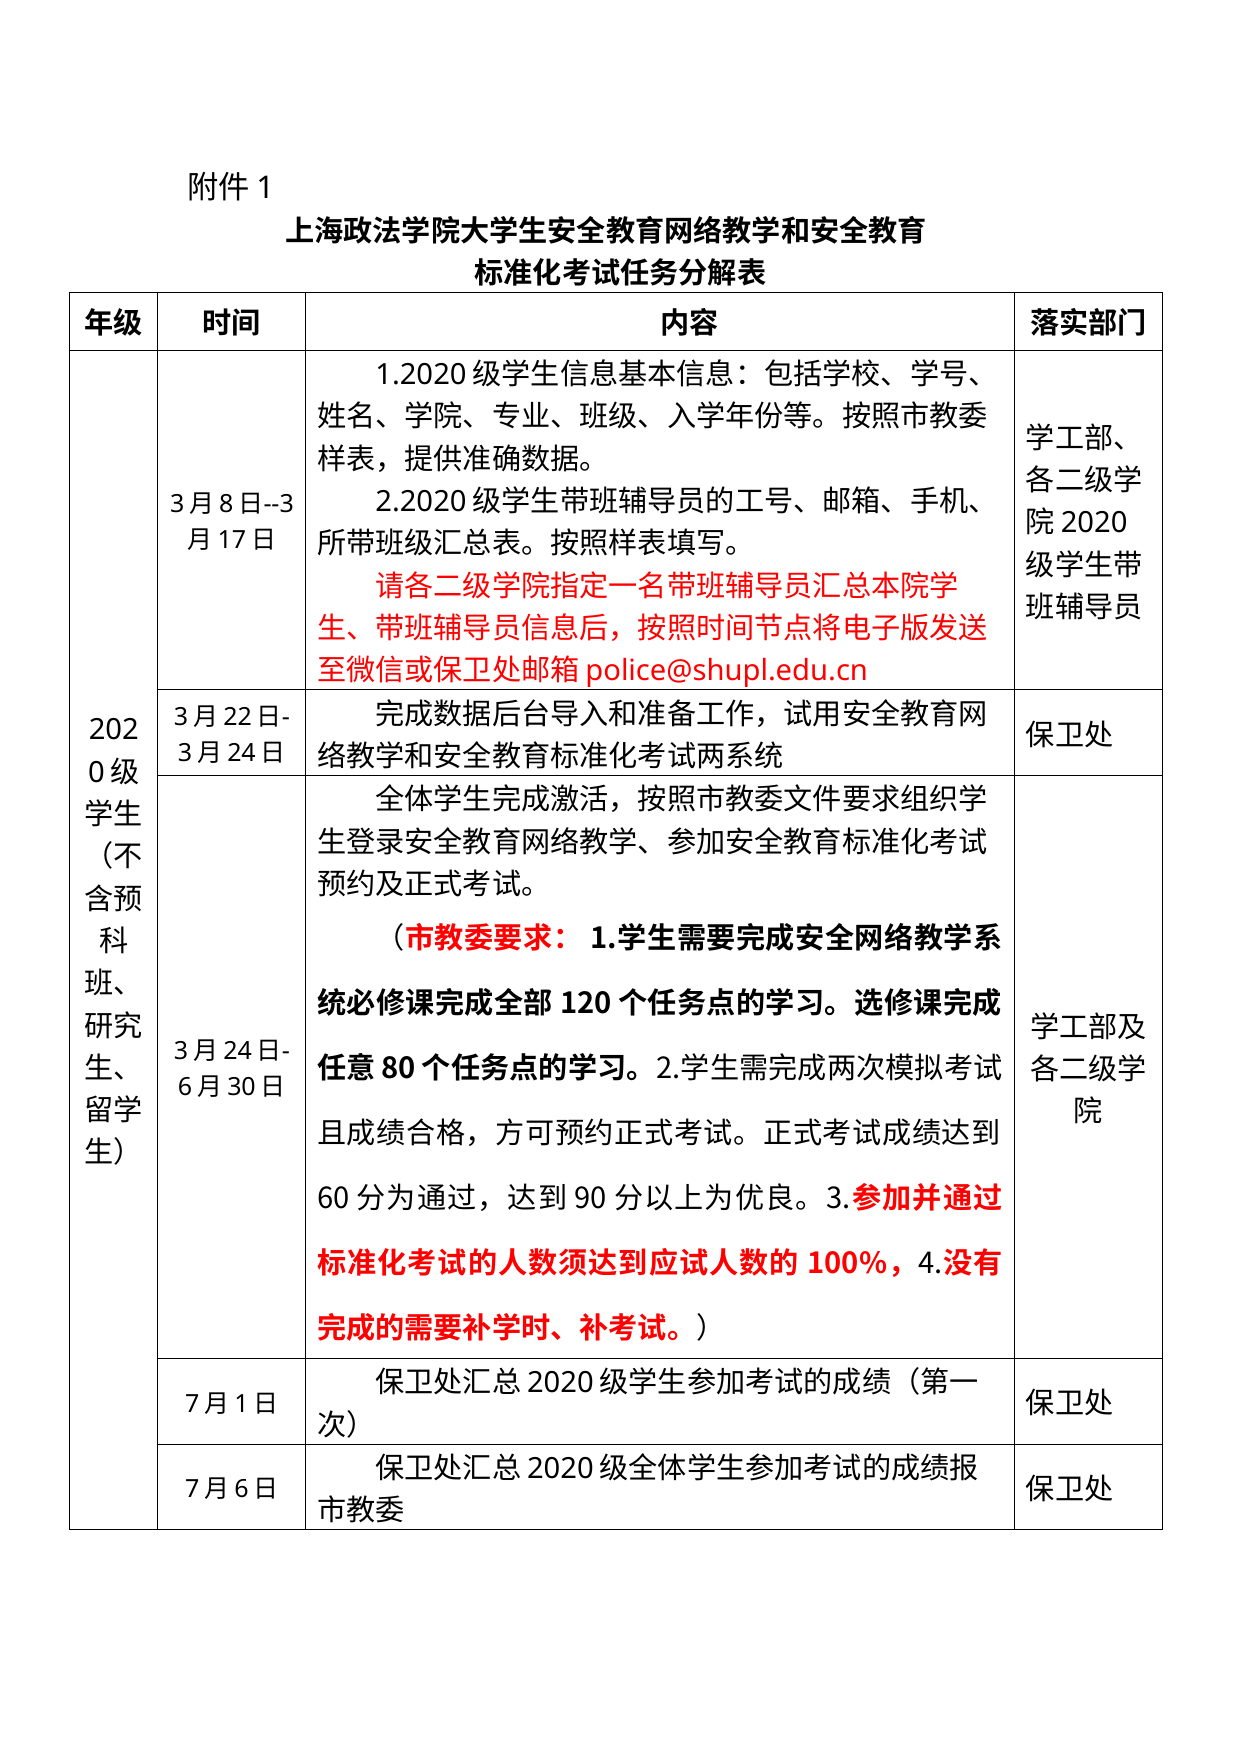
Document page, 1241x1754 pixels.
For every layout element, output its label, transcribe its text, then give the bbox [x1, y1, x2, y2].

table_cell 1.2020级学生信息基本信息：包括学校、学号、姓名、学院、专业、班级、入学年份等。按照市教委样表，提供准确数据。 2.2020级学生带班辅导员的工号、邮箱、手机、所带班级汇总表。按照样表填写。 请各二级学院指定一名带班辅导员汇总本院学生、带班辅导员信息后，按照时间节点将电子版发送至微信或保卫处邮箱police@shupl.edu.cn [306, 351, 1014, 689]
table_cell 保卫处 [1015, 1445, 1162, 1529]
table_header 落实部门 [1015, 293, 1162, 349]
table_cell 3月24日-6月30日 [158, 776, 305, 1358]
table_cell 3月8日--3月17日 [158, 351, 305, 689]
table_cell 保卫处汇总2020级学生参加考试的成绩（第一次） [306, 1359, 1014, 1443]
table_cell 全体学生完成激活，按照市教委文件要求组织学生登录安全教育网络教学、参加安全教育标准化考试预约及正式考试。 （市教委要求： 1.学生需要完成安全网络教学系统必修课完成全部120个任务点的学习。选修课完成任意80个任务点的学习。2.学生需完成两次模拟考试且成绩合格，方可预约正式考试。正式考试成绩达到60分为通过，达到90分以上为优良。3.参加并通过标准化考试的人数须达到应试人数的100%，4.没有完成的需要补学时、补考试。） [306, 776, 1014, 1358]
text 标准化考试任务分解表 [187, 250, 1053, 292]
table_header 时间 [158, 293, 305, 349]
table_cell 7月1日 [158, 1359, 305, 1443]
table_cell 3月22日-3月24日 [158, 690, 305, 775]
table_cell 学工部及各二级学院 [1015, 776, 1162, 1358]
table_cell 保卫处 [1015, 690, 1162, 775]
text 上海政法学院大学生安全教育网络教学和安全教育 [187, 207, 1053, 250]
table_cell 7月6日 [158, 1445, 305, 1529]
table_cell 完成数据后台导入和准备工作，试用安全教育网络教学和安全教育标准化考试两系统 [306, 690, 1014, 775]
table_cell 学工部、 各二级学院2020级学生带班辅导员 [1015, 351, 1162, 689]
table_header 内容 [306, 293, 1014, 349]
table_cell 2020级学生（不含预科班、研究生、留学生） [70, 351, 157, 1529]
table_header 年级 [70, 293, 157, 349]
table_cell 保卫处汇总2020级全体学生参加考试的成绩报市教委 [306, 1445, 1014, 1529]
text 附件1 [187, 162, 1053, 207]
table_cell 保卫处 [1015, 1359, 1162, 1443]
